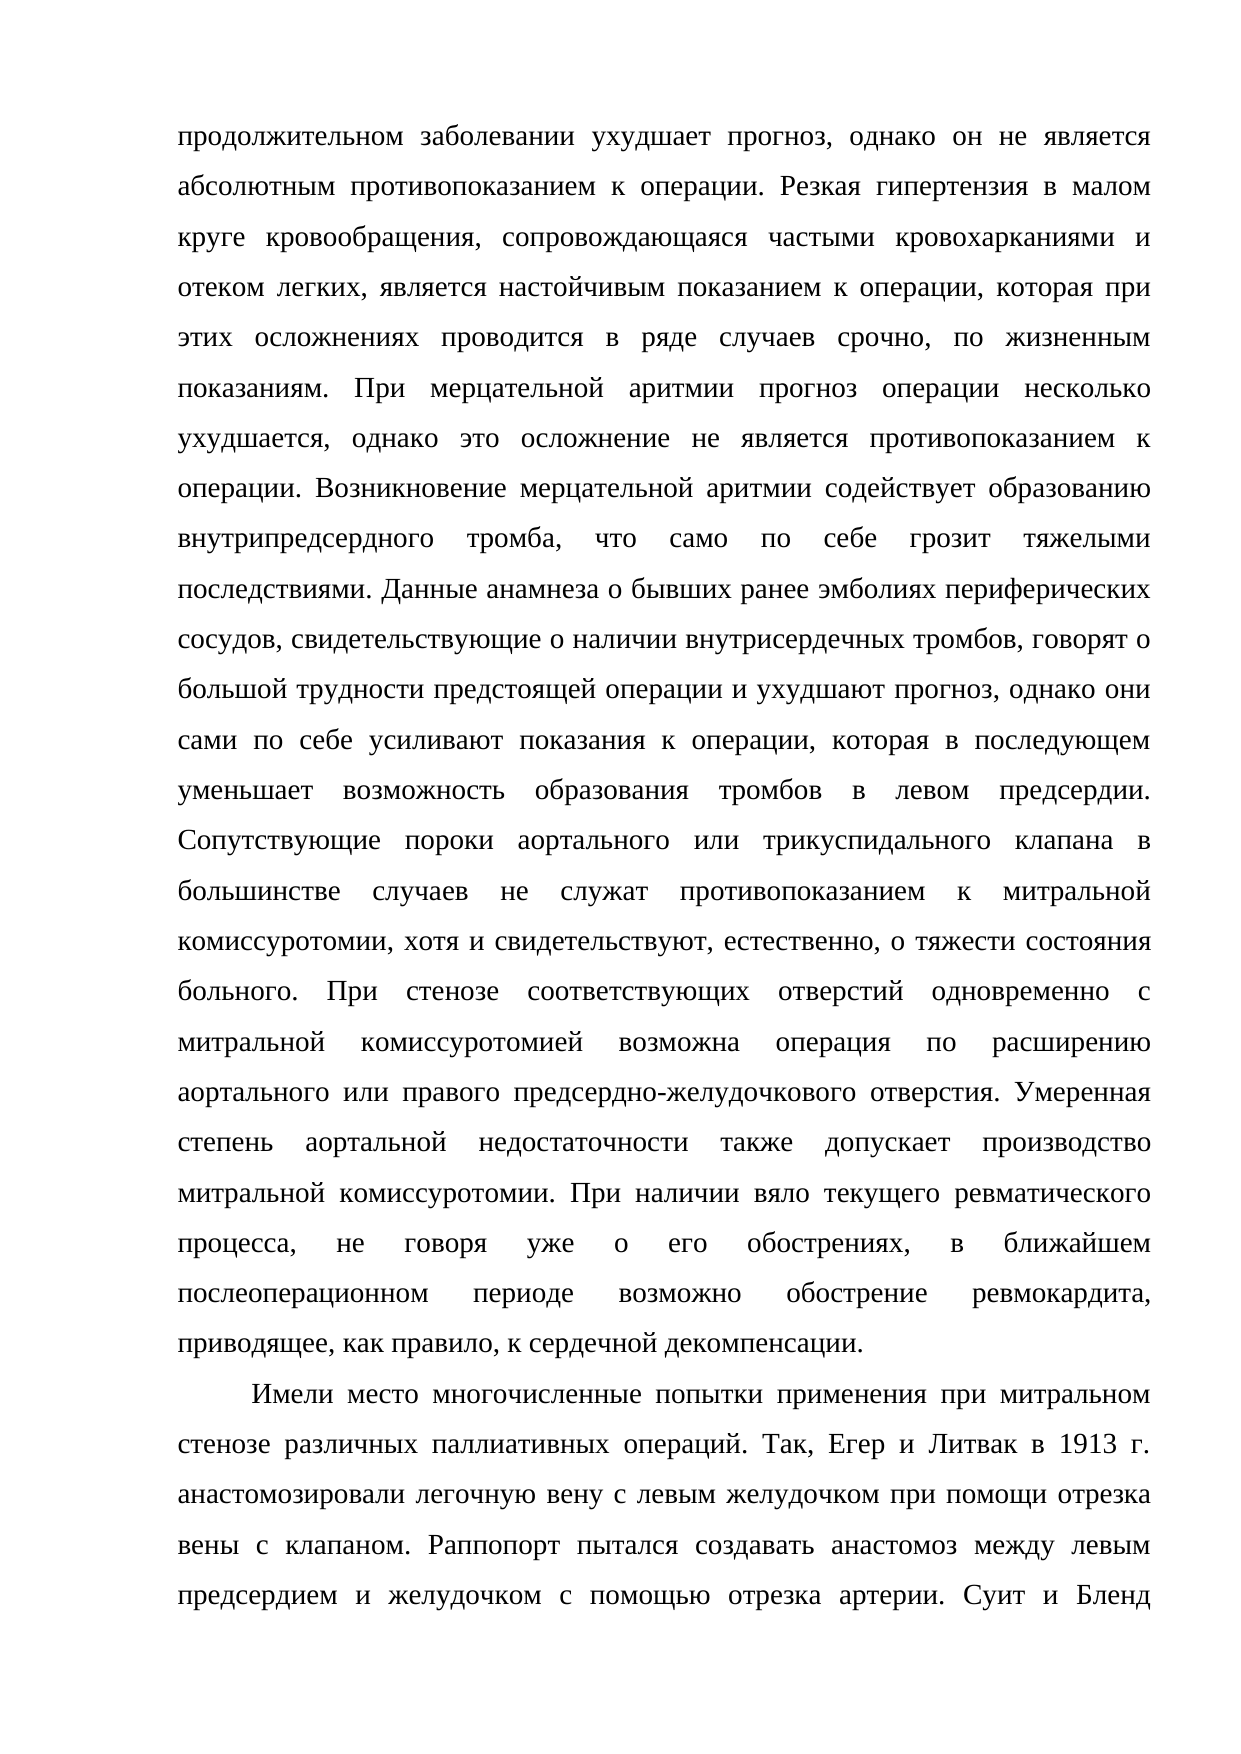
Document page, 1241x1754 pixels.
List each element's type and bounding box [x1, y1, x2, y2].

text [177, 118, 1152, 1359]
text [177, 1376, 1152, 1611]
